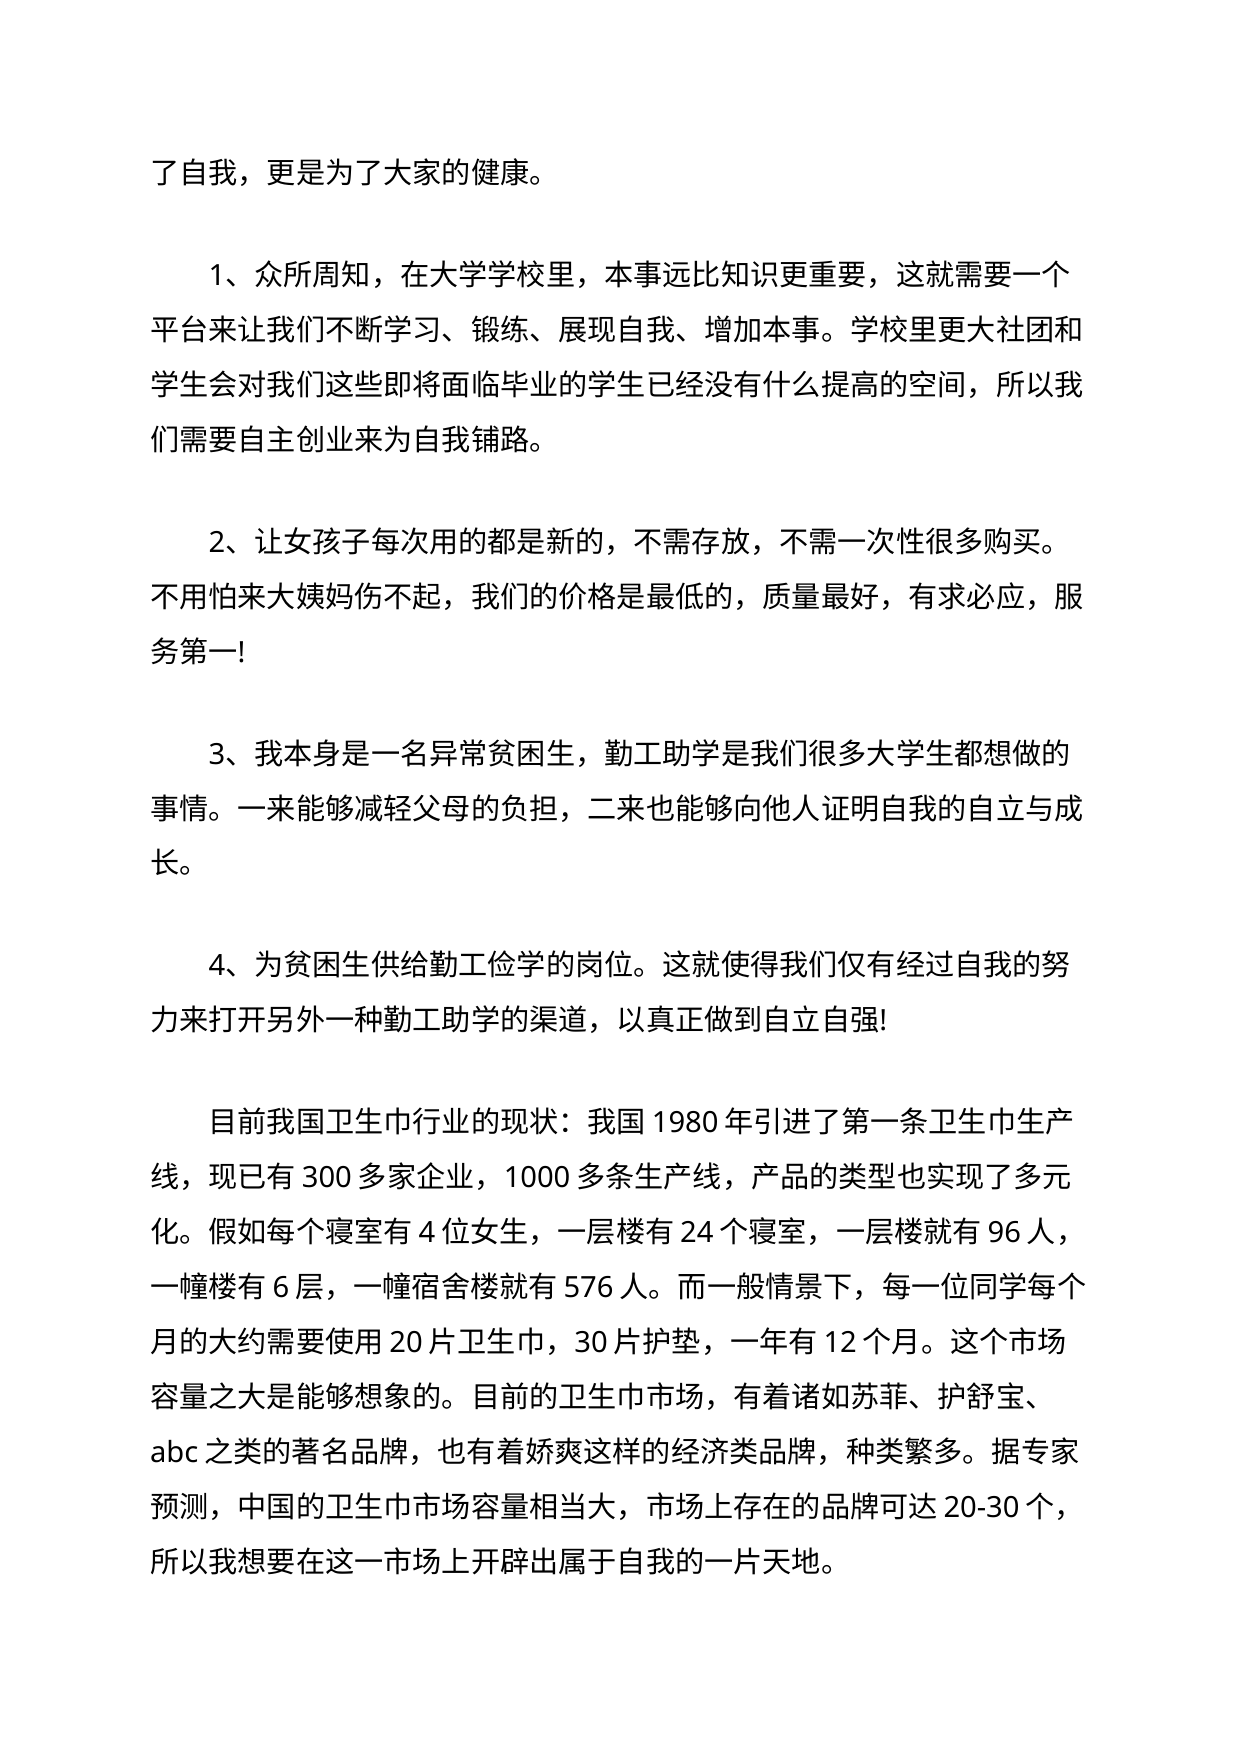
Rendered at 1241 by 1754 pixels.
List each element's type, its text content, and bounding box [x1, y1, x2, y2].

text 3、我本身是一名异常贫困生，勤工助学是我们很多大学生都想做的事情。一来能够减轻父母的负担，二来也能够向他人证明自我的自立与成长。 [150, 730, 1090, 882]
text 目前我国卫生巾行业的现状：我国1980年引进了第一条卫生巾生产线，现已有300多家企业，1000多条生产线，产品的类型也实现了多元化。假如每个寝室有4位女生，一层楼有24个寝室，一层楼就有96人，一幢楼有6层，一幢宿舍楼就有576人。而一般情景下，每一位同学每个月的大约需要使用20片卫生巾，30片护垫，一年有12个月。这个市场容量之大是能够想象的。目前的卫生巾市场，有着诸如苏菲、护舒宝、abc之类的著名品牌，也有着娇爽这样的经济类品牌，种类繁多。据专家预测，中国的卫生巾市场容量相当大，市场上存在的品牌可达20-30个，所以我想要在这一市场上开辟出属于自我的一片天地。 [150, 1099, 1090, 1581]
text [150, 150, 1090, 192]
text 2、让女孩子每次用的都是新的，不需存放，不需一次性很多购买。不用怕来大姨妈伤不起，我们的价格是最低的，质量最好，有求必应，服务第一! [150, 518, 1090, 671]
text 1、众所周知，在大学学校里，本事远比知识更重要，这就需要一个平台来让我们不断学习、锻练、展现自我、增加本事。学校里更大社团和学生会对我们这些即将面临毕业的学生已经没有什么提高的空间，所以我们需要自主创业来为自我铺路。 [150, 252, 1090, 459]
text 4、为贫困生供给勤工俭学的岗位。这就使得我们仅有经过自我的努力来打开另外一种勤工助学的渠道，以真正做到自立自强! [150, 942, 1090, 1039]
